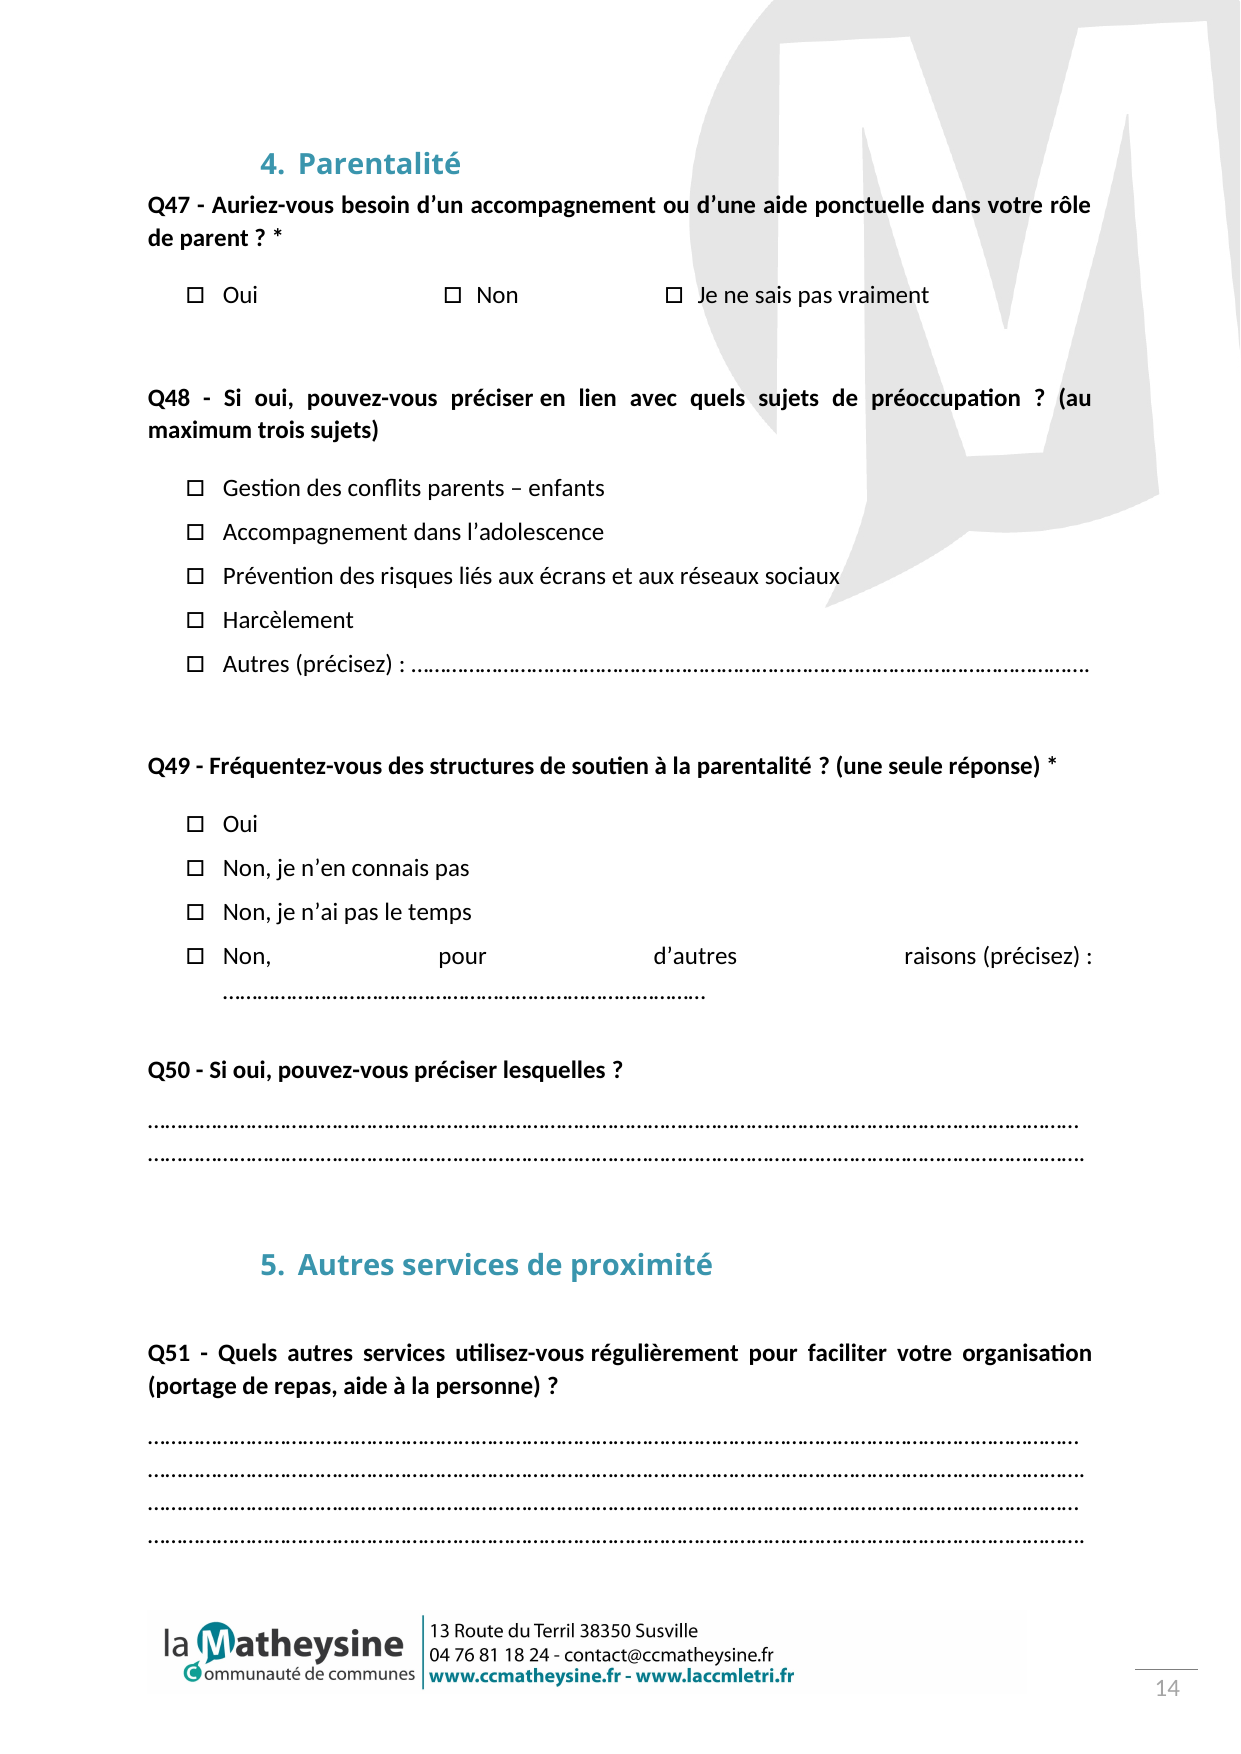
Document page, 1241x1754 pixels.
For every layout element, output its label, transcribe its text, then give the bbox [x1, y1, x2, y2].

subtitle Parentalité [260, 143, 1092, 183]
list Autres (précisez) : ………………………………………………………………………………………………………. [185, 640, 1092, 681]
list Non, pour d’autres raisons (précisez) : ………………………………………………………………………… [185, 932, 1092, 1005]
text ……………………………………………………………………………………………………………………………………………………………………………………………………………………………………………………………………………………………….………………………………………………………………………………………………………………………………………………………………………………………………………………………………………………………………………………………………. [148, 1420, 1092, 1549]
list Harcèlement [185, 596, 1092, 637]
list Oui [185, 800, 1092, 841]
subtitle Autres services de proximité [260, 1245, 1092, 1284]
list Gestion des conflits parents – enfants [185, 464, 1092, 505]
text Q47 - Auriez-vous besoin d’un accompagnement ou d’une aide ponctuelle dans votre rôle de parent ? * [148, 189, 1092, 252]
text Q49 - Fréquentez-vous des structures de soutien à la parentalité ? (une seule réponse) * [148, 750, 1092, 781]
text Q48 - Si oui, pouvez-vous préciser en lien avec quels sujets de préoccupation ? (au maximum trois sujets) [148, 382, 1092, 445]
picture [146, 1610, 1028, 1694]
list Non, je n’en connais pas [185, 844, 1092, 884]
list Accompagnement dans l’adolescence [185, 508, 1092, 549]
text Q51 - Quels autres services utilisez-vous régulièrement pour faciliter votre organisation (portage de repas, aide à la personne) ? [148, 1337, 1092, 1401]
text ………………………………………………………………………………………………………………………………………………………………………………………………………………………………………………………………………………………………. [148, 1104, 1092, 1168]
list Prévention des risques liés aux écrans et aux réseaux sociaux [185, 552, 1092, 593]
list Oui □ Non □ Je ne sais pas vraiment [185, 272, 1092, 312]
list Non, je n’ai pas le temps [185, 888, 1092, 928]
text Q50 - Si oui, pouvez-vous préciser lesquelles ? [148, 1055, 1092, 1085]
picture [689, 0, 1241, 608]
